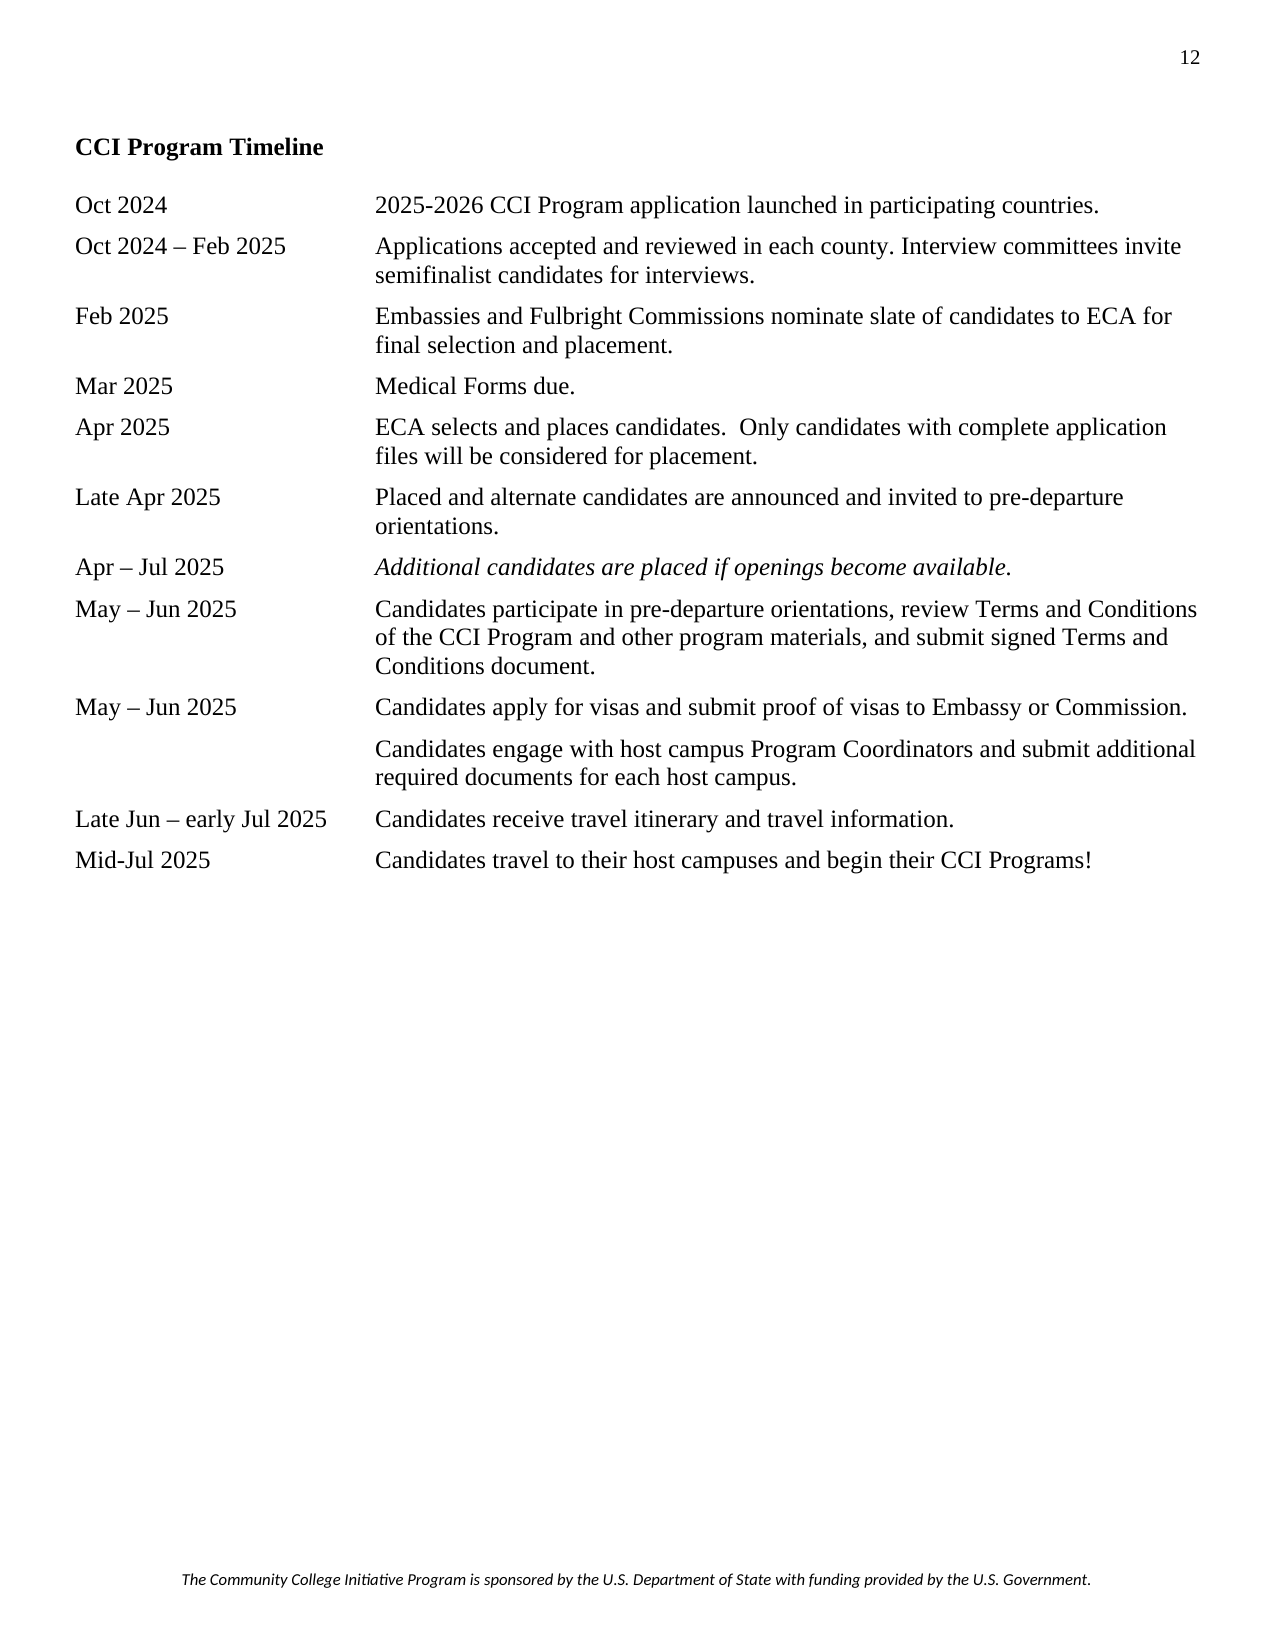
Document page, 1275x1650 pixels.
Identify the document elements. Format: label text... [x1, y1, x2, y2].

text Late Jun – early Jul 2025 Candidates receive travel itinerary and travel information. [75, 804, 1200, 832]
text CCI Program Timeline [75, 132, 1200, 161]
text Late Apr 2025 Placed and alternate candidates are announced and invited to pre-departure orientations. [75, 482, 1200, 540]
text Mid-Jul 2025 Candidates travel to their host campuses and begin their CCI Programs! [75, 845, 1200, 874]
text Oct 2024 – Feb 2025 Applications accepted and reviewed in each county. Interview committees invite semifinalist candidates for interviews. [75, 231, 1200, 289]
text Oct 2024 2025-2026 CCI Program application launched in participating countries. [75, 190, 1200, 219]
text Mar 2025 Medical Forms due. [75, 371, 1200, 400]
text Apr – Jul 2025 Additional candidates are placed if openings become available. [75, 552, 1200, 581]
text Apr 2025 ECA selects and places candidates. Only candidates with complete application files will be considered for placement. [75, 412, 1200, 470]
text May – Jun 2025 Candidates participate in pre-departure orientations, review Terms and Conditions of the CCI Program and other program materials, and submit signed Terms and Conditions document. [75, 594, 1200, 680]
text Feb 2025 Embassies and Fulbright Commissions nominate slate of candidates to ECA for final selection and placement. [75, 301, 1200, 359]
text Candidates engage with host campus Program Coordinators and submit additional required documents for each host campus. [75, 734, 1200, 791]
text May – Jun 2025 Candidates apply for visas and submit proof of visas to Embassy or Commission. [75, 692, 1200, 721]
